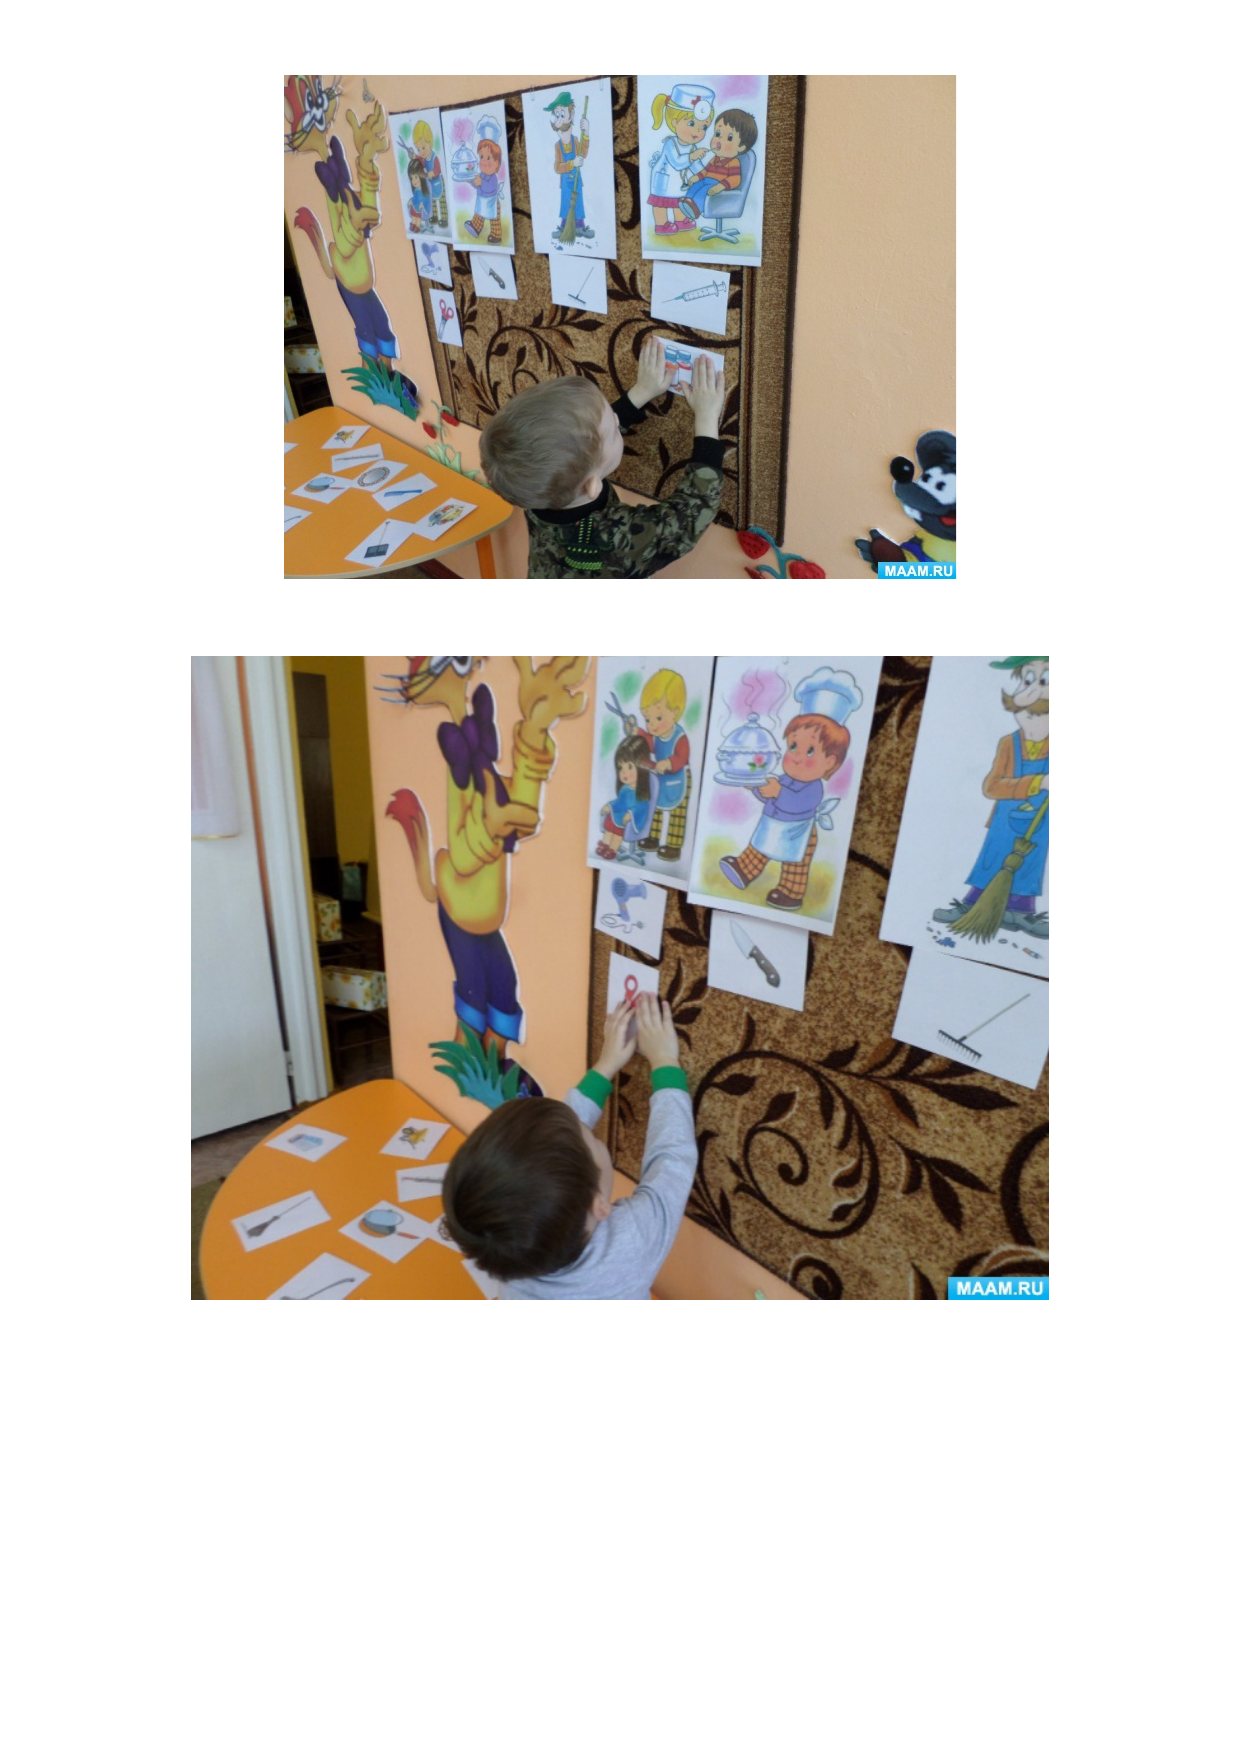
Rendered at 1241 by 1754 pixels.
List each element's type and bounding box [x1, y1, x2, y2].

picture [191, 656, 1049, 1300]
picture [284, 75, 957, 579]
